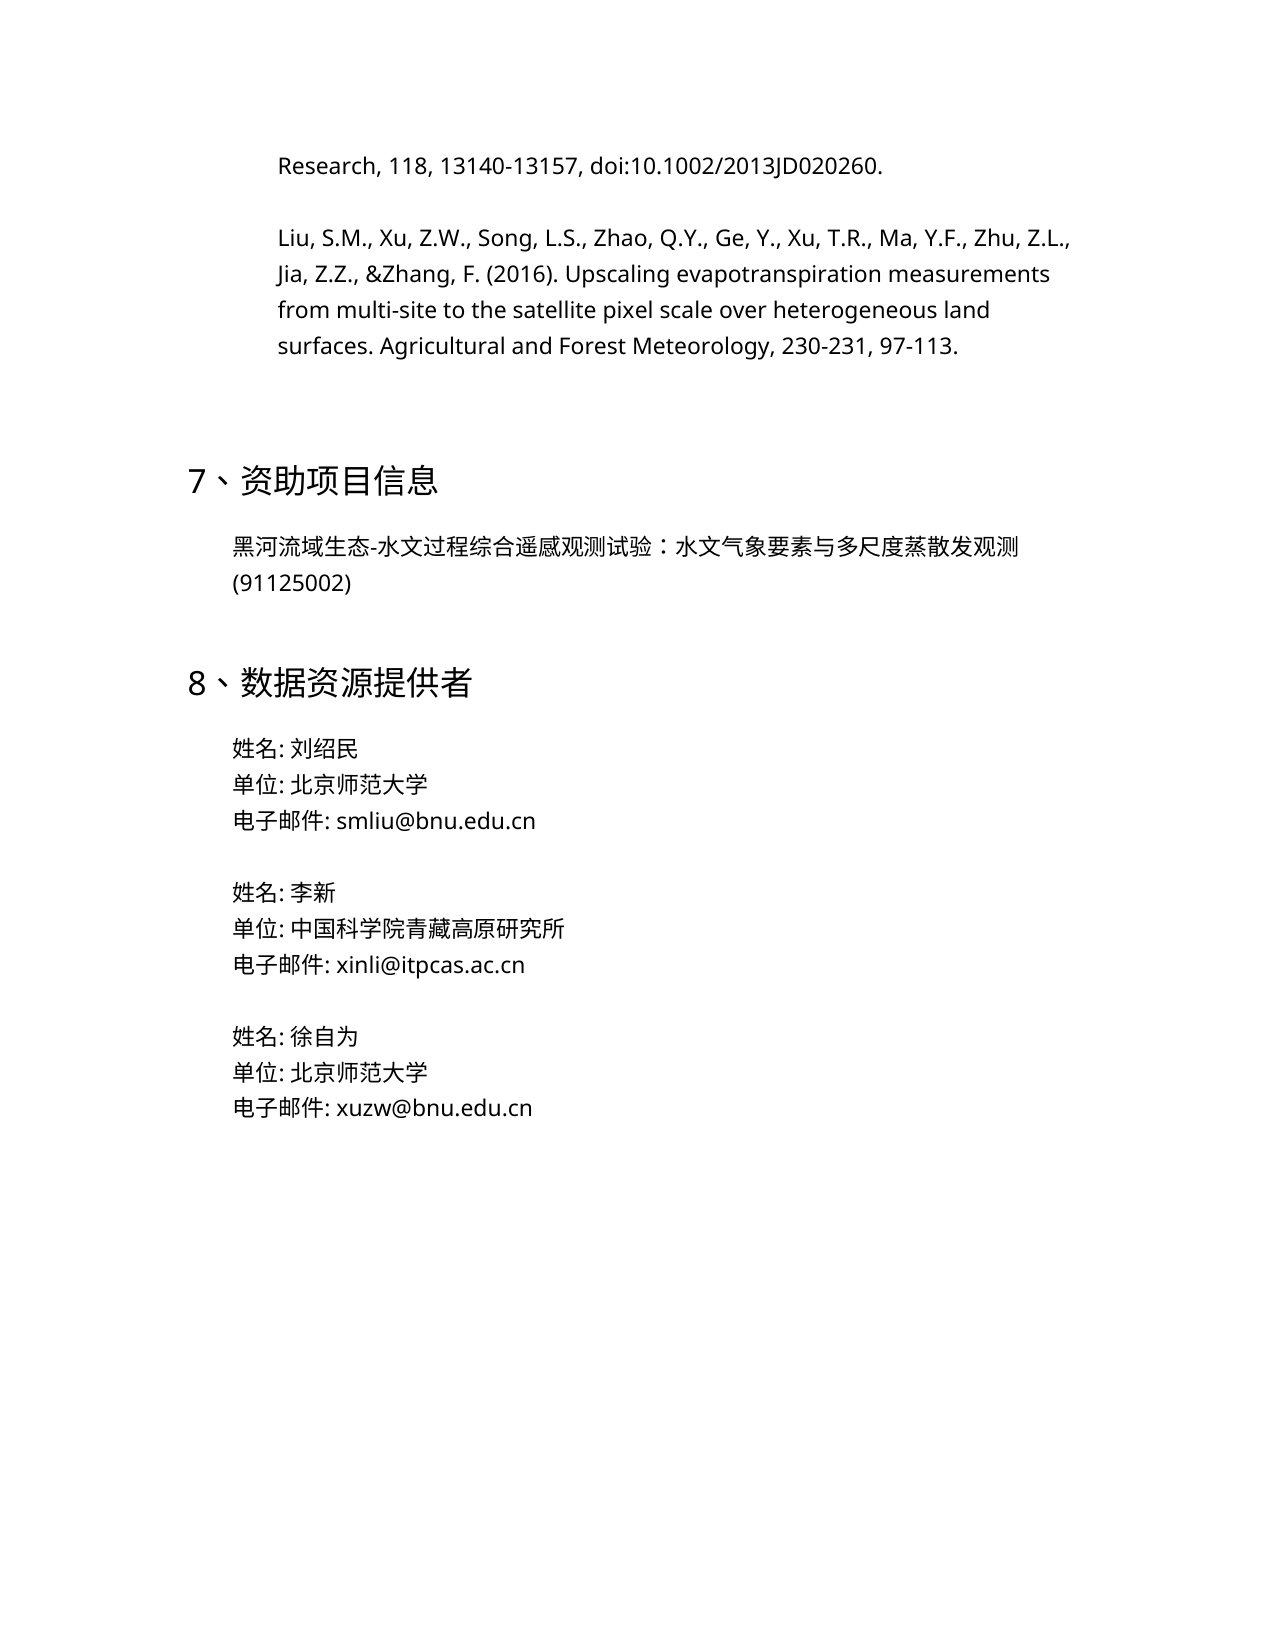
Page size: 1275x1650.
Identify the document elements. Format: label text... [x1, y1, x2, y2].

text 黑河流域生态-水文过程综合遥感观测试验：水文气象要素与多尺度蒸散发观测(91125002) [232, 531, 1087, 634]
text 7、资助项目信息 [187, 458, 1087, 504]
text 姓名: 刘绍民 单位: 北京师范大学 电子邮件: smliu@bnu.edu.cn 姓名: 李新 单位: 中国科学院青藏高原研究所 电子邮件: xinli@itpcas.ac.cn 姓名: 徐自为 单位: 北京师范大学 电子邮件: xuzw@bnu.edu.cn [232, 733, 1087, 1196]
text 8、数据资源提供者 [187, 660, 1087, 705]
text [277, 150, 1087, 433]
